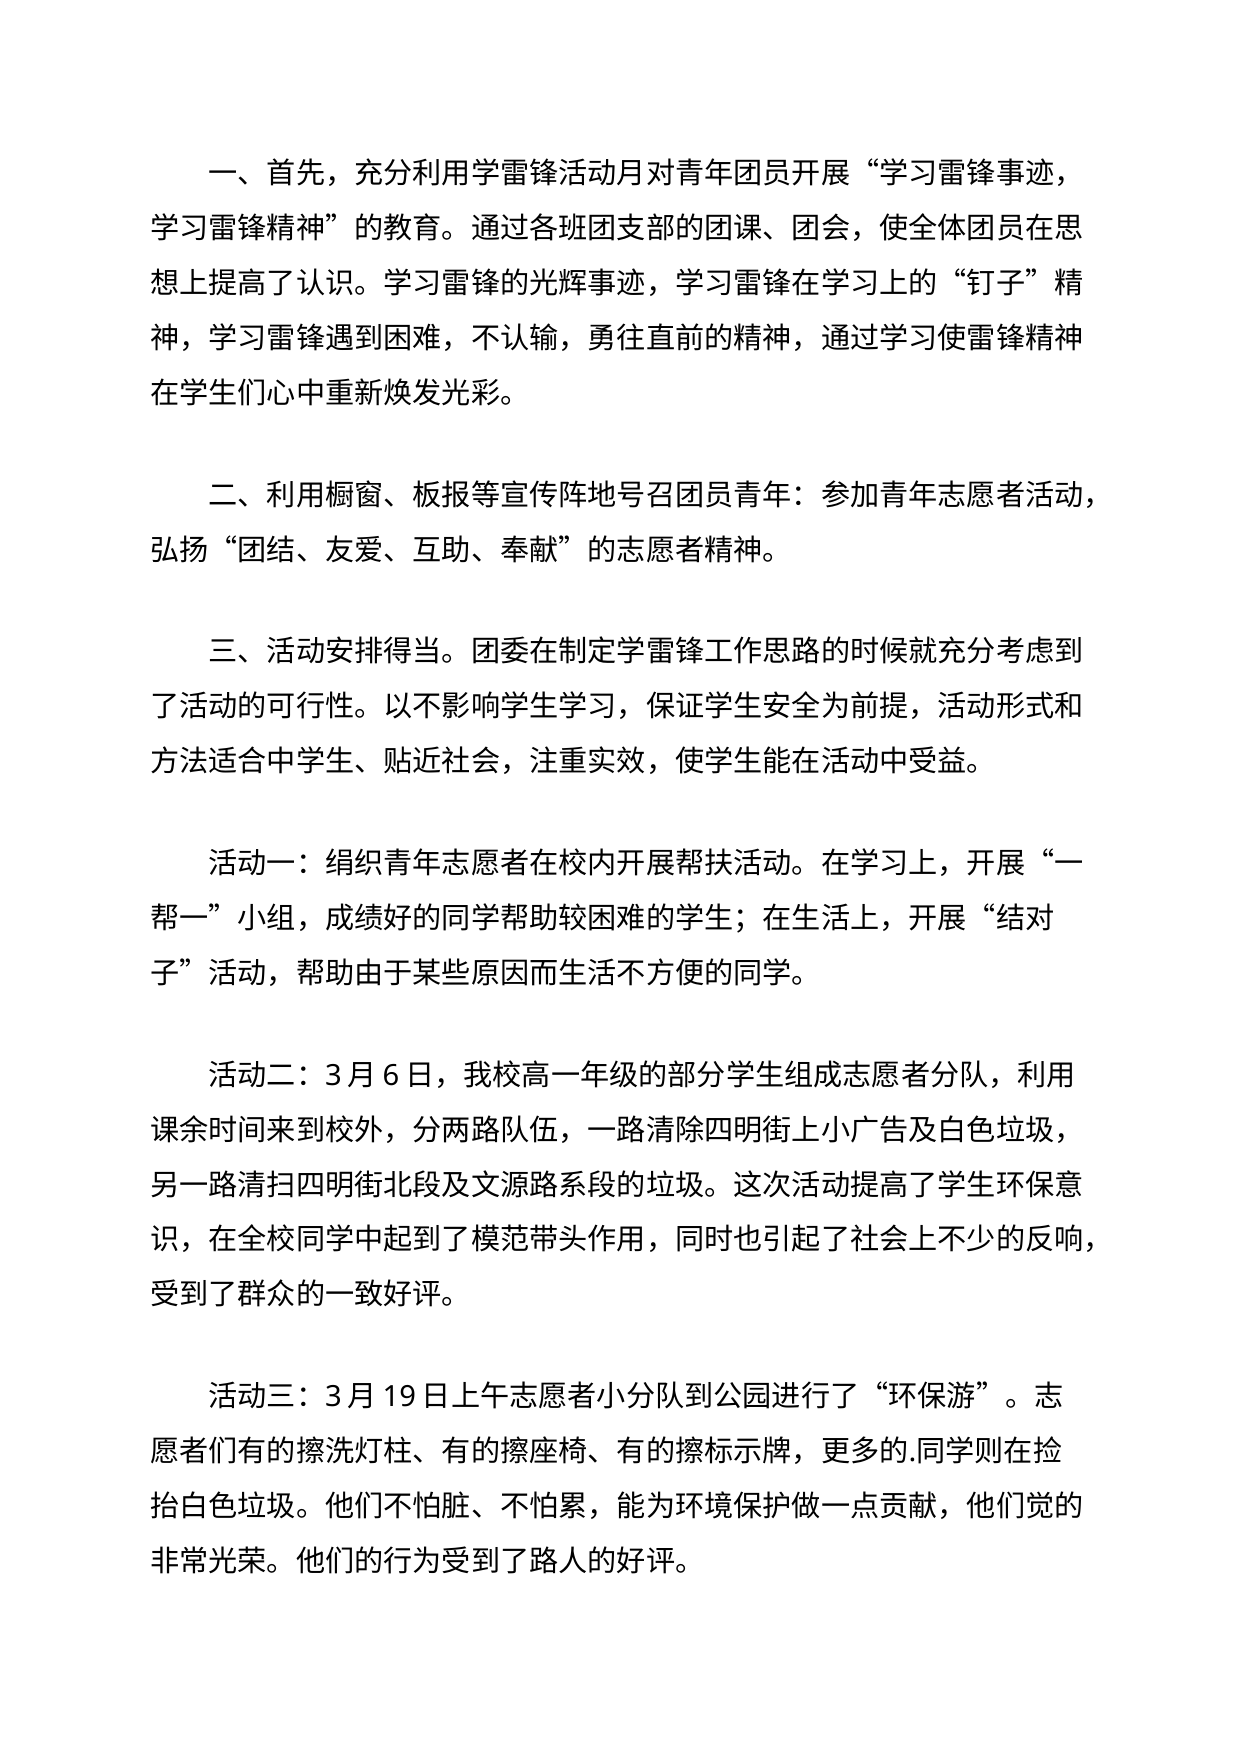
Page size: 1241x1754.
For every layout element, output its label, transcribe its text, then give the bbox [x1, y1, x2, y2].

text 二、利用橱窗、板报等宣传阵地号召团员青年：参加青年志愿者活动，弘扬“团结、友爱、互助、奉献”的志愿者精神。 [150, 471, 1090, 568]
text 三、活动安排得当。团委在制定学雷锋工作思路的时候就充分考虑到了活动的可行性。以不影响学生学习，保证学生安全为前提，活动形式和方法适合中学生、贴近社会，注重实效，使学生能在活动中受益。 [150, 628, 1090, 780]
text 活动一：绢织青年志愿者在校内开展帮扶活动。在学习上，开展“一帮一”小组，成绩好的同学帮助较困难的学生；在生活上，开展“结对子”活动，帮助由于某些原因而生活不方便的同学。 [150, 839, 1090, 992]
text 活动三：3月19日上午志愿者小分队到公园进行了“环保游”。志愿者们有的擦洗灯柱、有的擦座椅、有的擦标示牌，更多的.同学则在捡抬白色垃圾。他们不怕脏、不怕累，能为环境保护做一点贡献，他们觉的非常光荣。他们的行为受到了路人的好评。 [150, 1373, 1090, 1580]
text 一、首先，充分利用学雷锋活动月对青年团员开展“学习雷锋事迹，学习雷锋精神”的教育。通过各班团支部的团课、团会，使全体团员在思想上提高了认识。学习雷锋的光辉事迹，学习雷锋在学习上的“钉子”精神，学习雷锋遇到困难，不认输，勇往直前的精神，通过学习使雷锋精神在学生们心中重新焕发光彩。 [150, 150, 1090, 412]
text 活动二：3月6日，我校高一年级的部分学生组成志愿者分队，利用课余时间来到校外，分两路队伍，一路清除四明街上小广告及白色垃圾，另一路清扫四明街北段及文源路系段的垃圾。这次活动提高了学生环保意识，在全校同学中起到了模范带头作用，同时也引起了社会上不少的反响，受到了群众的一致好评。 [150, 1051, 1090, 1313]
